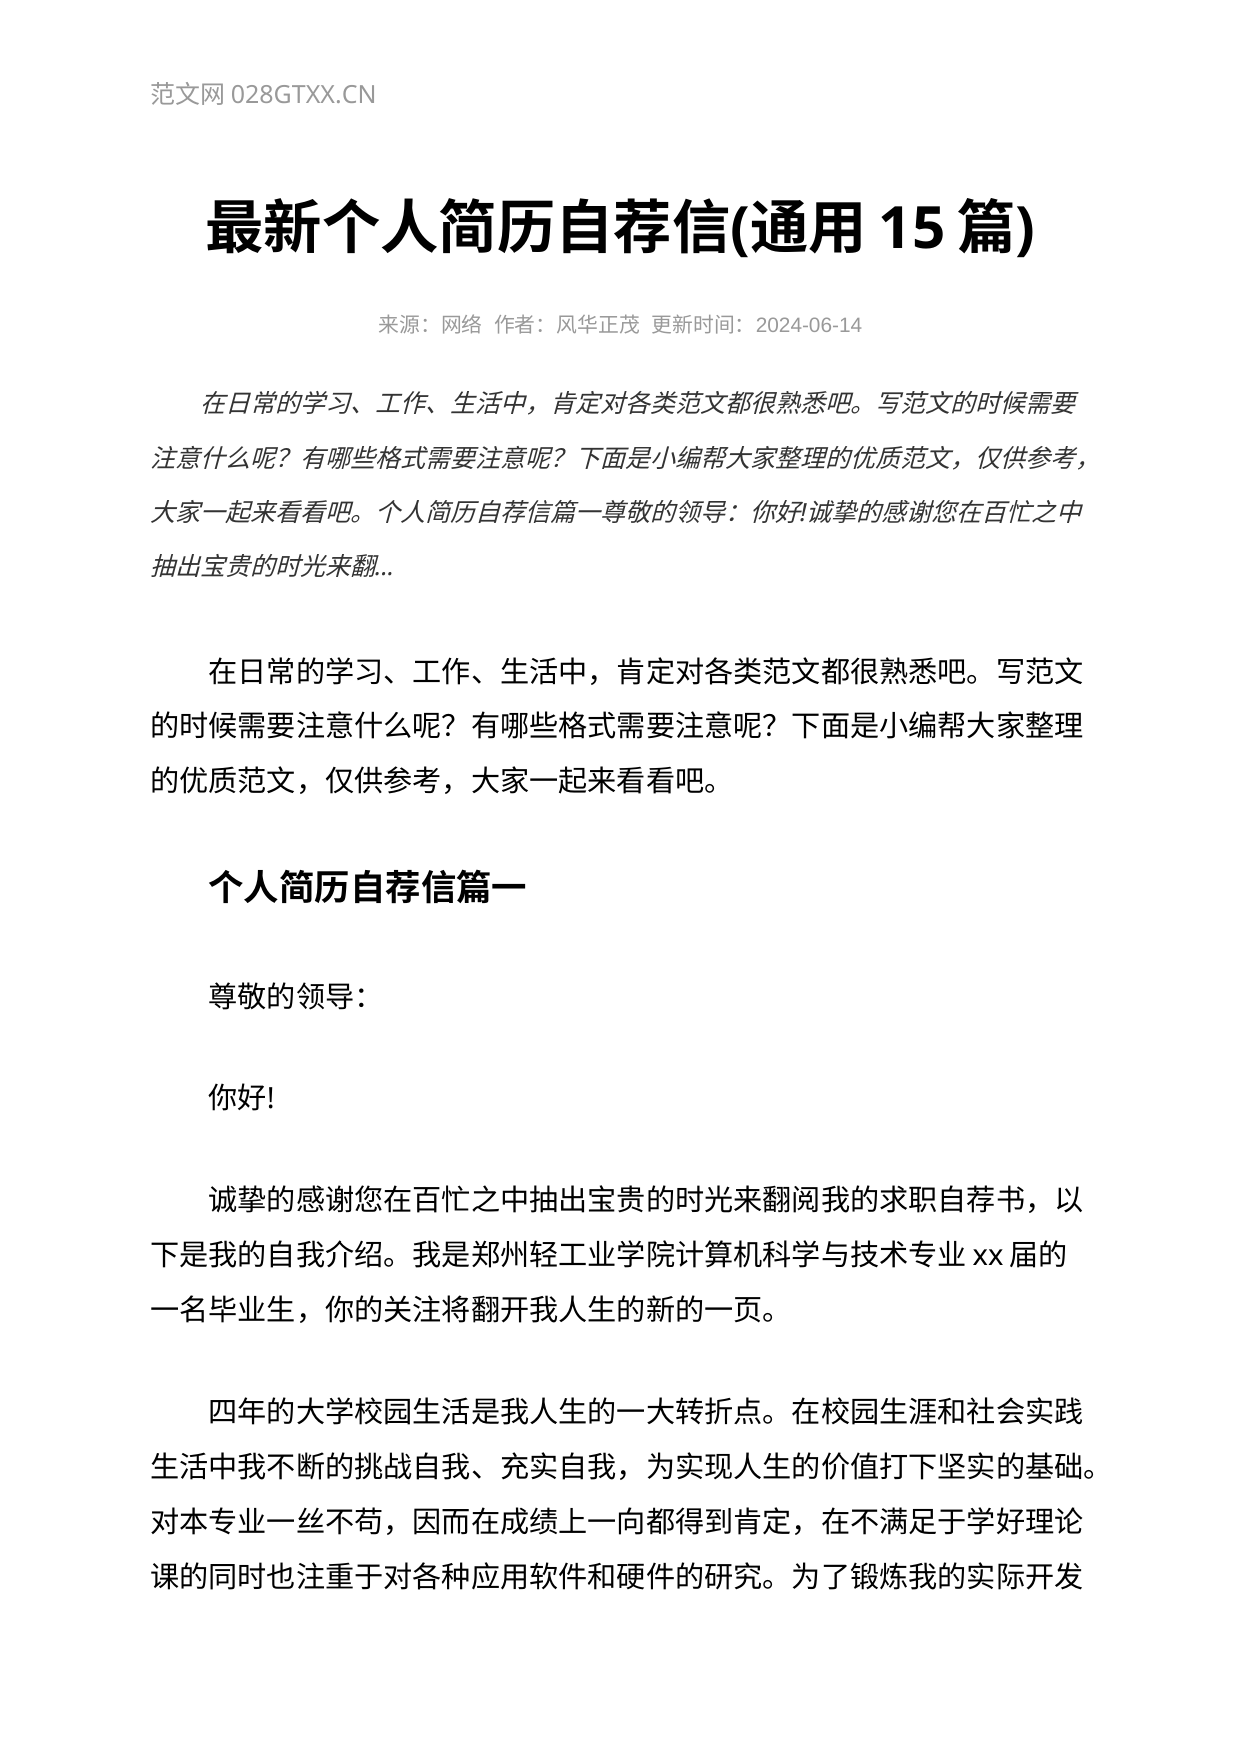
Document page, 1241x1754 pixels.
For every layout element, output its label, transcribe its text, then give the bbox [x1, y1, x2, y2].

text 诚挚的感谢您在百忙之中抽出宝贵的时光来翻阅我的求职自荐书，以下是我的自我介绍。我是郑州轻工业学院计算机科学与技术专业xx届的一名毕业生，你的关注将翻开我人生的新的一页。 [150, 1177, 1090, 1329]
text 你好! [150, 1075, 1090, 1117]
text 在日常的学习、工作、生活中，肯定对各类范文都很熟悉吧。写范文的时候需要注意什么呢？有哪些格式需要注意呢？下面是小编帮大家整理的优质范文，仅供参考，大家一起来看看吧。个人简历自荐信篇一尊敬的领导：你好!诚挚的感谢您在百忙之中抽出宝贵的时光来翻... [150, 384, 1090, 583]
subtitle 最新个人简历自荐信(通用15篇) [150, 181, 1090, 266]
text 来源：网络 作者：风华正茂 更新时间：2024-06-14 [150, 313, 1090, 337]
text 在日常的学习、工作、生活中，肯定对各类范文都很熟悉吧。写范文的时候需要注意什么呢？有哪些格式需要注意呢？下面是小编帮大家整理的优质范文，仅供参考，大家一起来看看吧。 [150, 648, 1090, 800]
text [150, 1388, 1090, 1596]
text 个人简历自荐信篇一 [150, 860, 1090, 911]
text 尊敬的领导： [150, 973, 1090, 1015]
